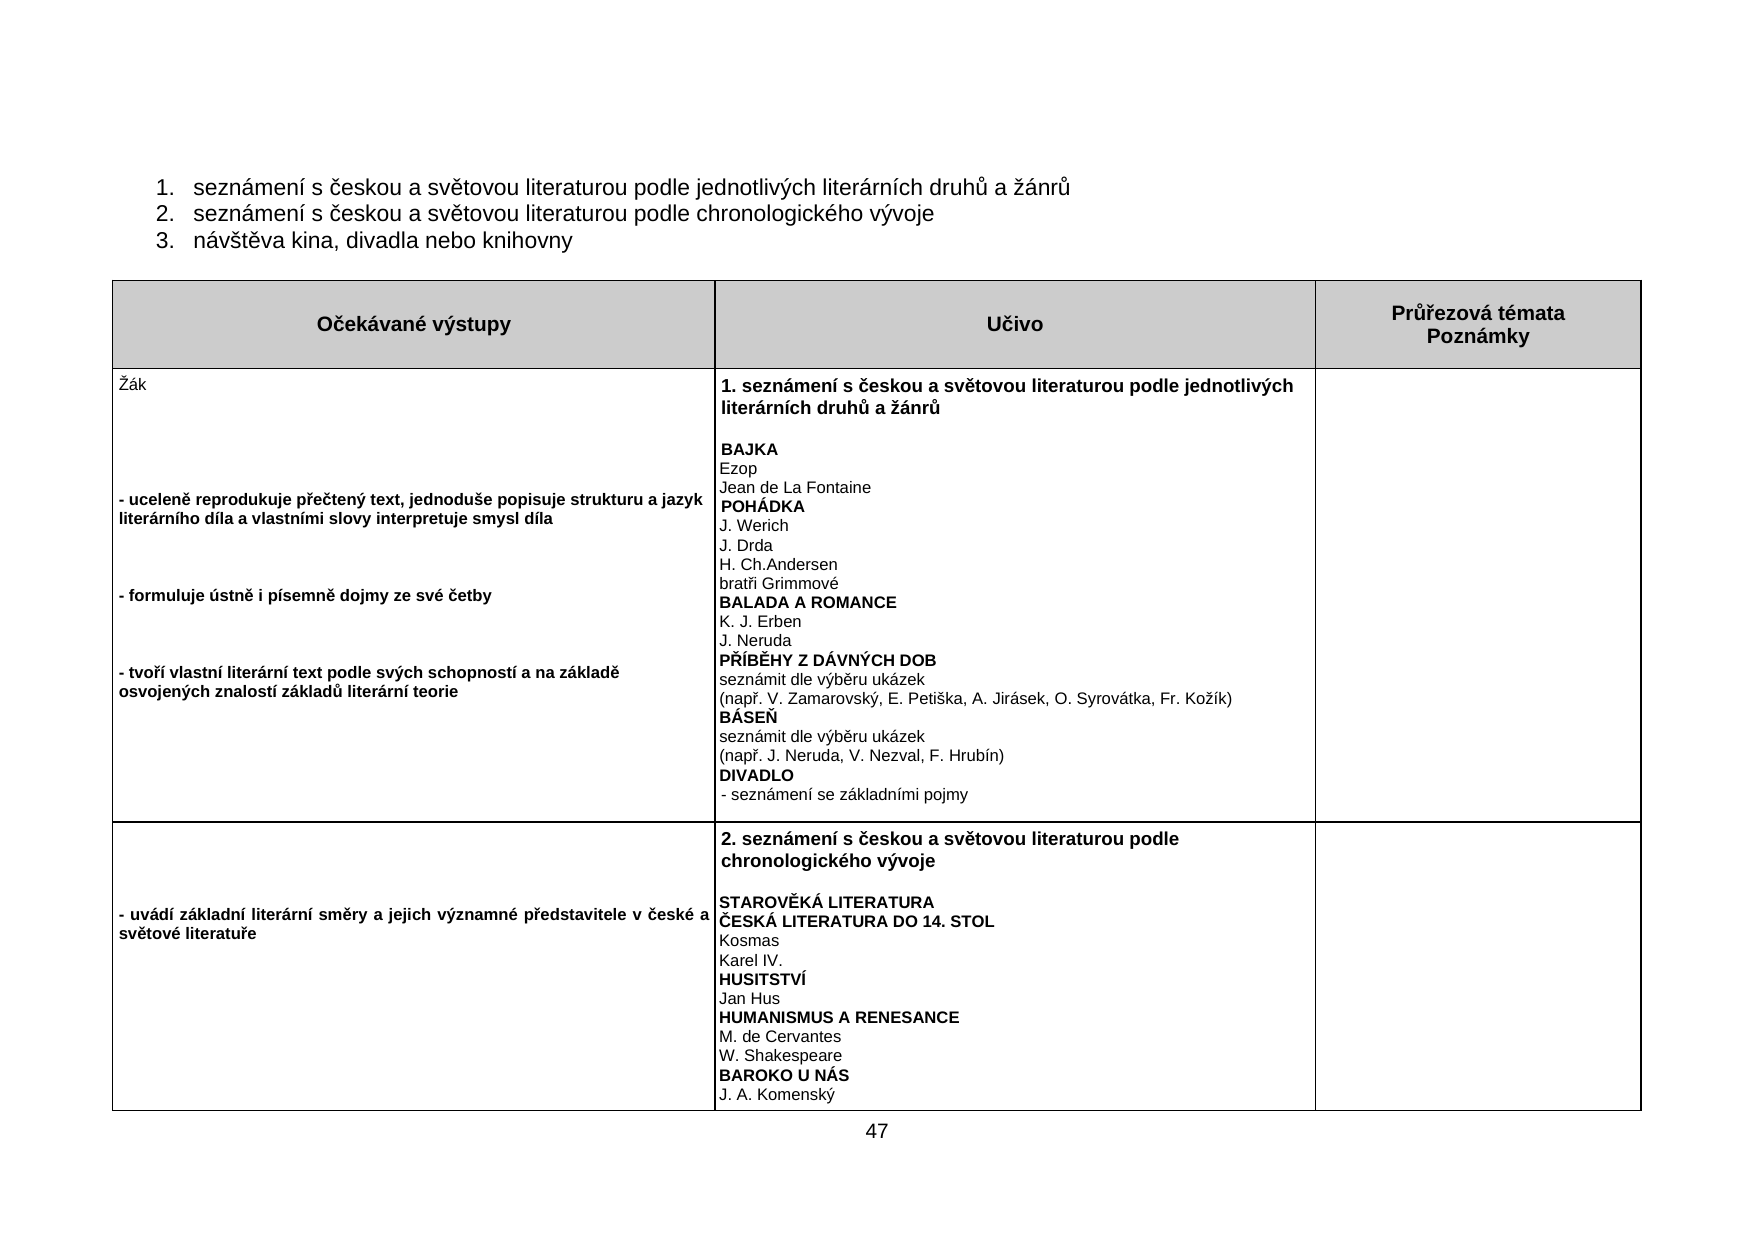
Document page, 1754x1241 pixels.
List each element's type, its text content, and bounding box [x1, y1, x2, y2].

table_header Očekávané výstupy [113, 281, 714, 368]
table_header Průřezová témata Poznámky [1316, 281, 1640, 368]
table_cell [716, 823, 1315, 1109]
list seznámení s českou a světovou literaturou podle chronologického vývoje [156, 200, 1636, 227]
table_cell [113, 823, 714, 1109]
table_cell Žák - uceleně reprodukuje přečtený text, jednoduše popisuje strukturu a jazyk literárního díla a vlastními slovy interpretuje smysl díla - formuluje ústně i písemně dojmy ze své četby - tvoří vlastní literární text podle svých schopností a na základě osvojených znalostí základů literární teorie [113, 369, 714, 821]
table_header Učivo [716, 281, 1315, 368]
list seznámení s českou a světovou literaturou podle jednotlivých literárních druhů a žánrů [156, 174, 1636, 200]
table_cell [1316, 369, 1640, 821]
list návštěva kina, divadla nebo knihovny [156, 227, 1636, 253]
table_cell [1316, 823, 1640, 1109]
table_cell 1. seznámení s českou a světovou literaturou podle jednotlivých literárních druhů a žánrů BAJKA Ezop Jean de La Fontaine POHÁDKA J. Werich J. Drda H. Ch.Andersen bratři Grimmové BALADA A ROMANCE K. J. Erben J. Neruda PŘÍBĚHY Z DÁVNÝCH DOB seznámit dle výběru ukázek (např. V. Zamarovský, E. Petiška, A. Jirásek, O. Syrovátka, Fr. Kožík) BÁSEŇ seznámit dle výběru ukázek (např. J. Neruda, V. Nezval, F. Hrubín) DIVADLO - seznámení se základními pojmy [716, 369, 1315, 821]
